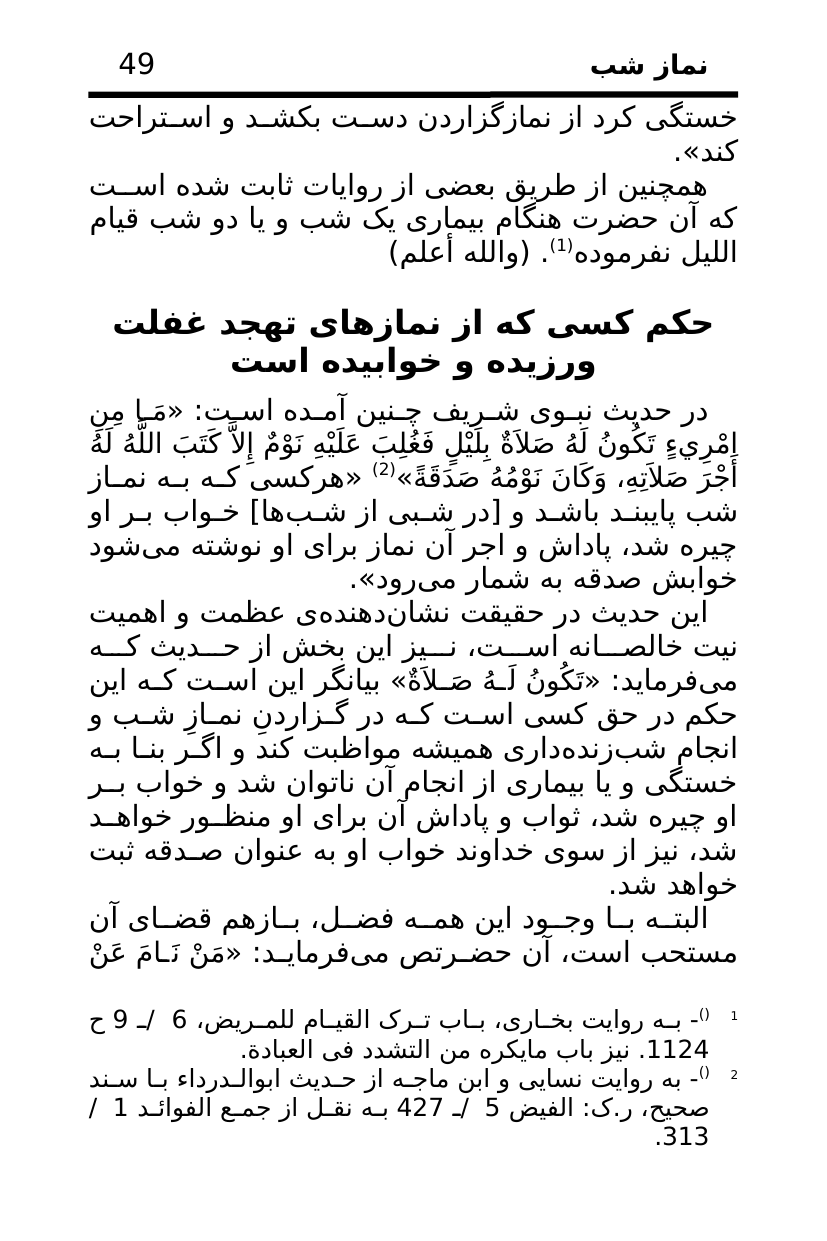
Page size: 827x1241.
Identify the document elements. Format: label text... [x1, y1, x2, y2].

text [89, 100, 738, 168]
text همچنین از طریق بعضی از روایات ثابت شده است که آن حضرت هنگام بیماری یک شب و یا دو شب قیام اللیل نفرموده(). (والله أعلم) [89, 168, 738, 270]
text در حدیث نبوی شریف چنین آمده است: «مَا مِنِ امْرِيءٍ تَكُونُ لَهُ صَلاَةٌ بِلَيْلٍ فَغُلِبَ عَلَيْهِ نَوْمٌ إِلاَّ كَتَبَ اللَّهُ لَهُ أَجْرَ صَلاَتِهِ، وَكَانَ نَوْمُهُ صَدَقَةً»() «هرکسی که به نماز شب پایبند باشد و [در شبی از شب‌ها] خواب بر او چیره شد، پاداش و اجر آن نماز برای او نوشته می‌شود خوابش صدقه به شمار می‌رود». [89, 393, 738, 596]
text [89, 901, 738, 969]
text این حدیث در حقیقت نشان‌دهنده‌ی عظمت و اهمیت نیت خالصانه است، نیز این بخش از حدیث که می‌فرماید: «تَكُونُ لَهُ صَلاَةٌ» بیانگر این است که این حکم در حق کسی است که در گزاردنِ نمازِ شب و انجام شب‌زنده‌داری همیشه مواظبت کند و اگر بنا به خستگی و یا بیماری از انجام آن ناتوان شد و خواب بر او چیره شد، ثواب و پاداش آن برای او منظور خواهد شد، نیز از سوی خداوند خواب او به عنوان صدقه ثبت خواهد شد. [89, 596, 738, 901]
text حکم کسی که از نمازهای تهجد غفلت ورزیده و خوابیده است [89, 303, 738, 381]
